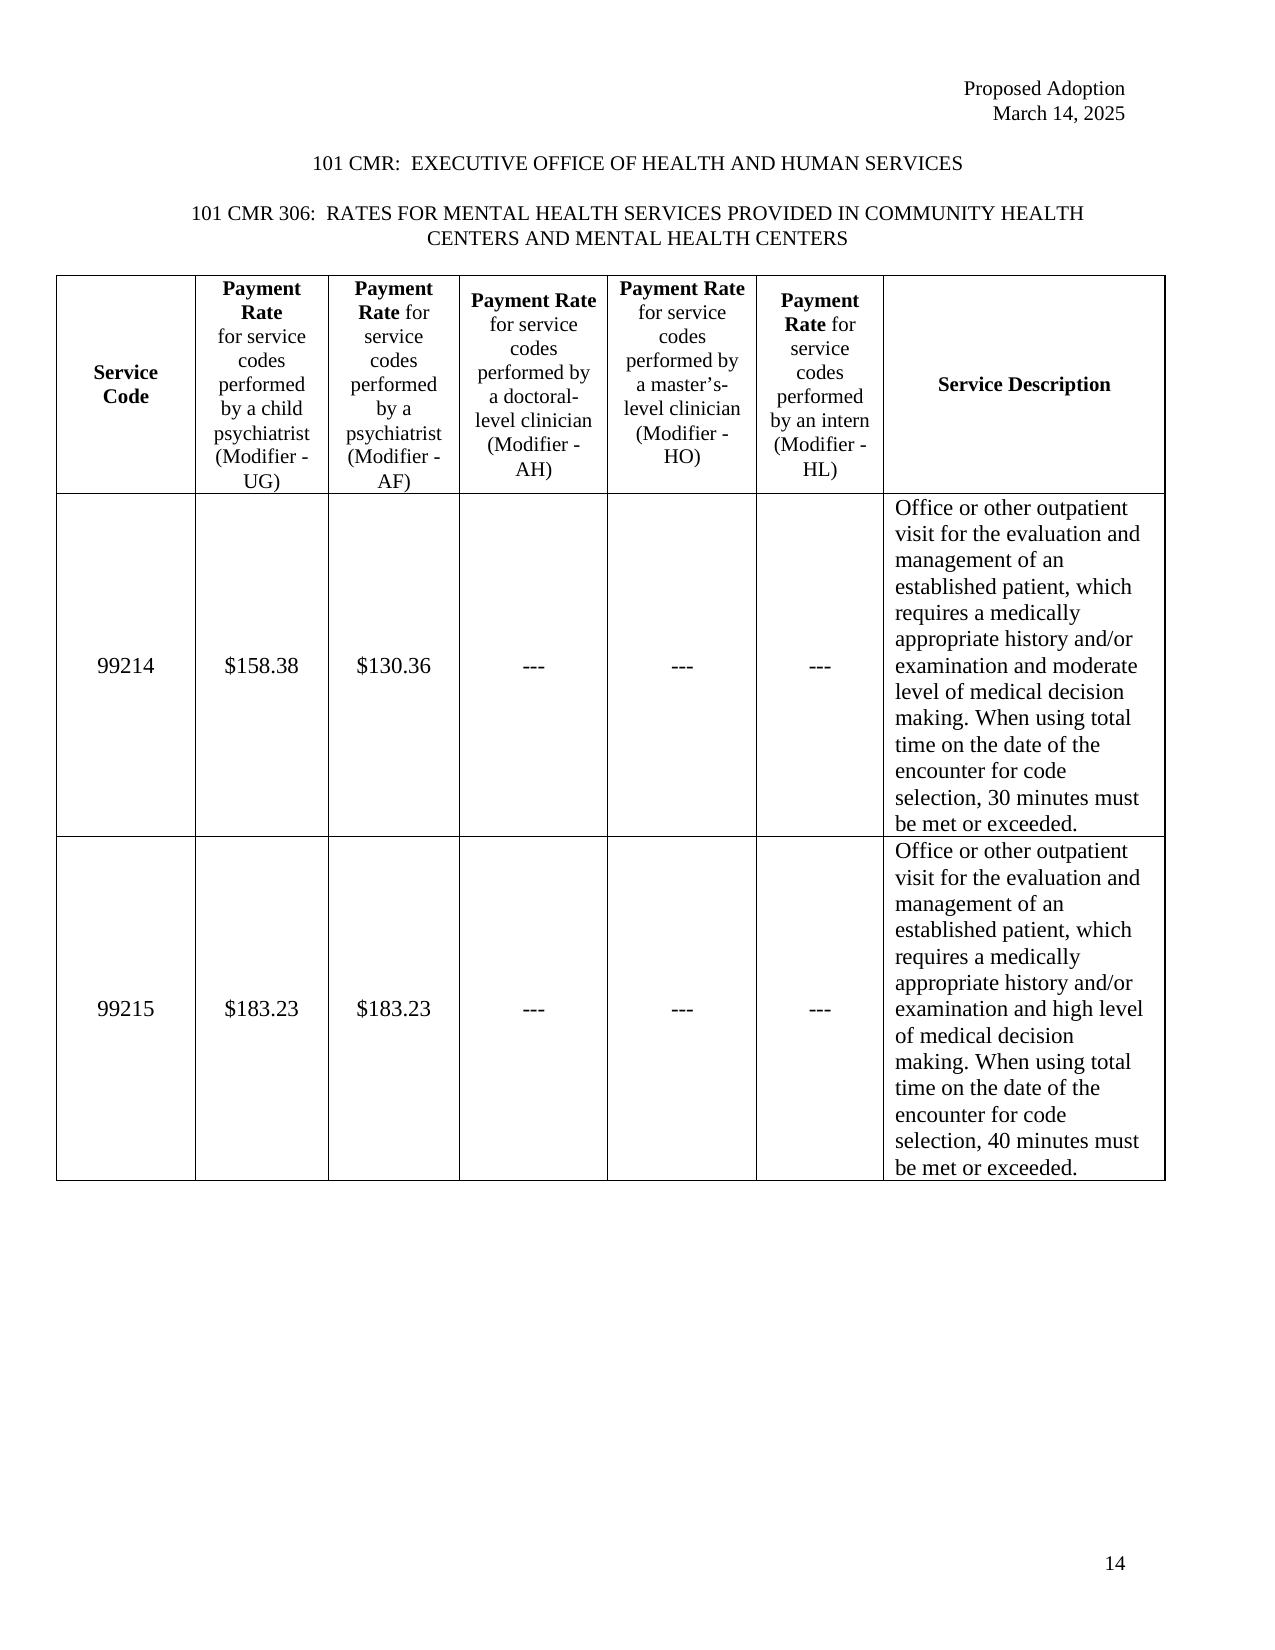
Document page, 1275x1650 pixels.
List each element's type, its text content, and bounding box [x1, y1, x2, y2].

table_cell $183.23 [329, 837, 459, 1180]
table_cell --- [460, 837, 607, 1180]
table_cell --- [757, 837, 883, 1180]
table_cell 99215 [57, 837, 195, 1180]
table_header Payment Rate for service codes performed by a doctoral-level clinician (Modifier -AH) [460, 276, 607, 493]
table_header Payment Rate for service codes performed by a master’s-level clinician (Modifier -HO) [608, 276, 756, 493]
table_header Payment Rate for service codes performed by an intern (Modifier -HL) [757, 276, 883, 493]
table_cell --- [608, 837, 756, 1180]
table_header Service Code [57, 276, 195, 493]
table_cell $158.38 [196, 494, 328, 836]
table_cell 99214 [57, 494, 195, 836]
table_header Payment Rate for service codes performed by a child psychiatrist (Modifier -UG) [196, 276, 328, 493]
table_cell $130.36 [329, 494, 459, 836]
table_cell $183.23 [196, 837, 328, 1180]
table_cell --- [460, 494, 607, 836]
table_cell --- [608, 494, 756, 836]
table_cell Office or other outpatient visit for the evaluation and management of an established patient, which requires a medically appropriate history and/or examination and high level of medical decision making. When using total time on the date of the encounter for code selection, 40 minutes must be met or exceeded. [884, 837, 1164, 1180]
table_header Payment Rate for service codes performed by a psychiatrist (Modifier -AF) [329, 276, 459, 493]
table_header Service Description [884, 276, 1164, 493]
table_cell Office or other outpatient visit for the evaluation and management of an established patient, which requires a medically appropriate history and/or examination and moderate level of medical decision making. When using total time on the date of the encounter for code selection, 30 minutes must be met or exceeded. [884, 494, 1164, 836]
table_cell --- [757, 494, 883, 836]
